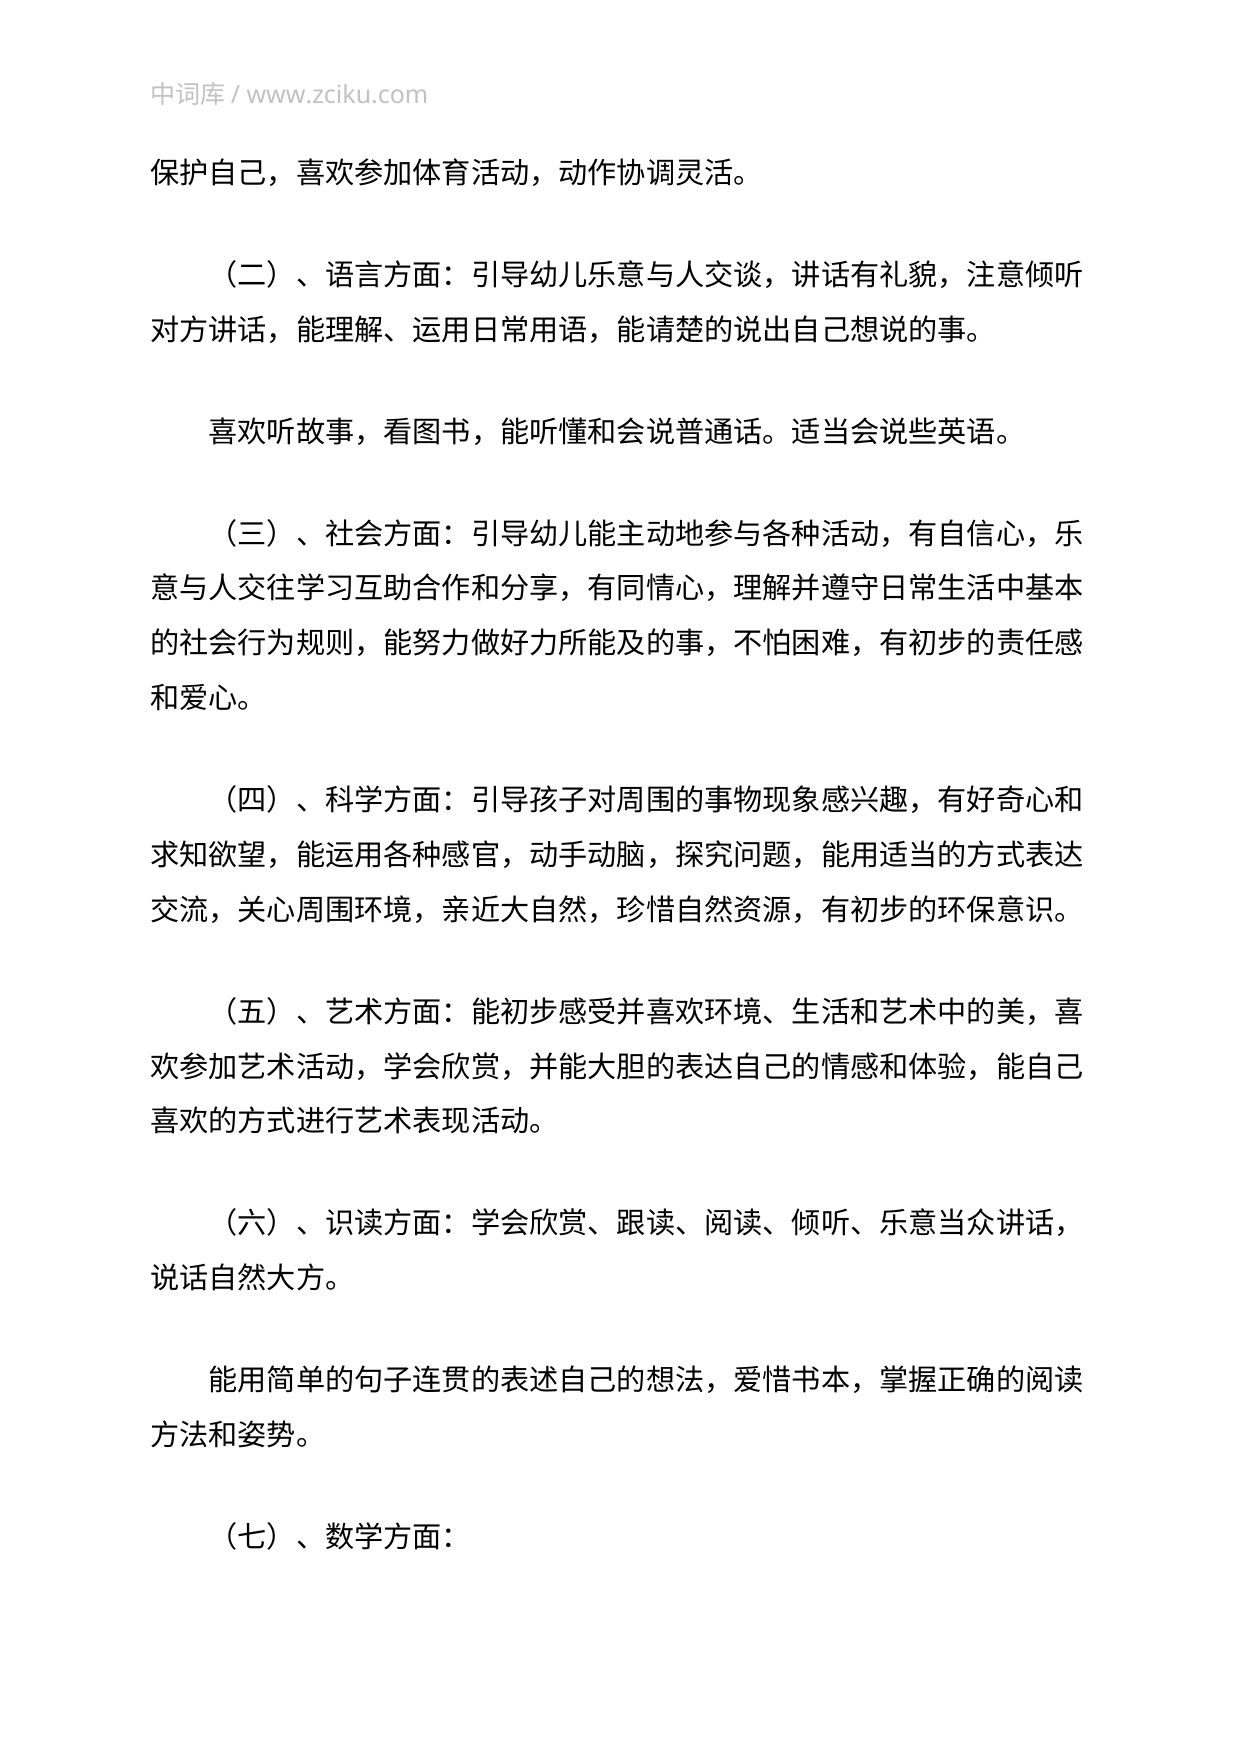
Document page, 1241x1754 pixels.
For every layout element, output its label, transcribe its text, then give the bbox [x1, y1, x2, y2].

text （七）、数学方面： [150, 1513, 1090, 1555]
text （五）、艺术方面：能初步感受并喜欢环境、生活和艺术中的美，喜欢参加艺术活动，学会欣赏，并能大胆的表达自己的情感和体验，能自己喜欢的方式进行艺术表现活动。 [150, 988, 1090, 1140]
text （二）、语言方面：引导幼儿乐意与人交谈，讲话有礼貌，注意倾听对方讲话，能理解、运用日常用语，能请楚的说出自己想说的事。 [150, 252, 1090, 349]
text （六）、识读方面：学会欣赏、跟读、阅读、倾听、乐意当众讲话，说话自然大方。 [150, 1200, 1090, 1297]
text （四）、科学方面：引导孩子对周围的事物现象感兴趣，有好奇心和求知欲望，能运用各种感官，动手动脑，探究问题，能用适当的方式表达交流，关心周围环境，亲近大自然，珍惜自然资源，有初步的环保意识。 [150, 777, 1090, 929]
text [150, 150, 1090, 192]
text （三）、社会方面：引导幼儿能主动地参与各种活动，有自信心，乐意与人交往学习互助合作和分享，有同情心，理解并遵守日常生活中基本的社会行为规则，能努力做好力所能及的事，不怕困难，有初步的责任感和爱心。 [150, 510, 1090, 717]
text 喜欢听故事，看图书，能听懂和会说普通话。适当会说些英语。 [150, 408, 1090, 451]
text 能用简单的句子连贯的表述自己的想法，爱惜书本，掌握正确的阅读方法和姿势。 [150, 1356, 1090, 1454]
